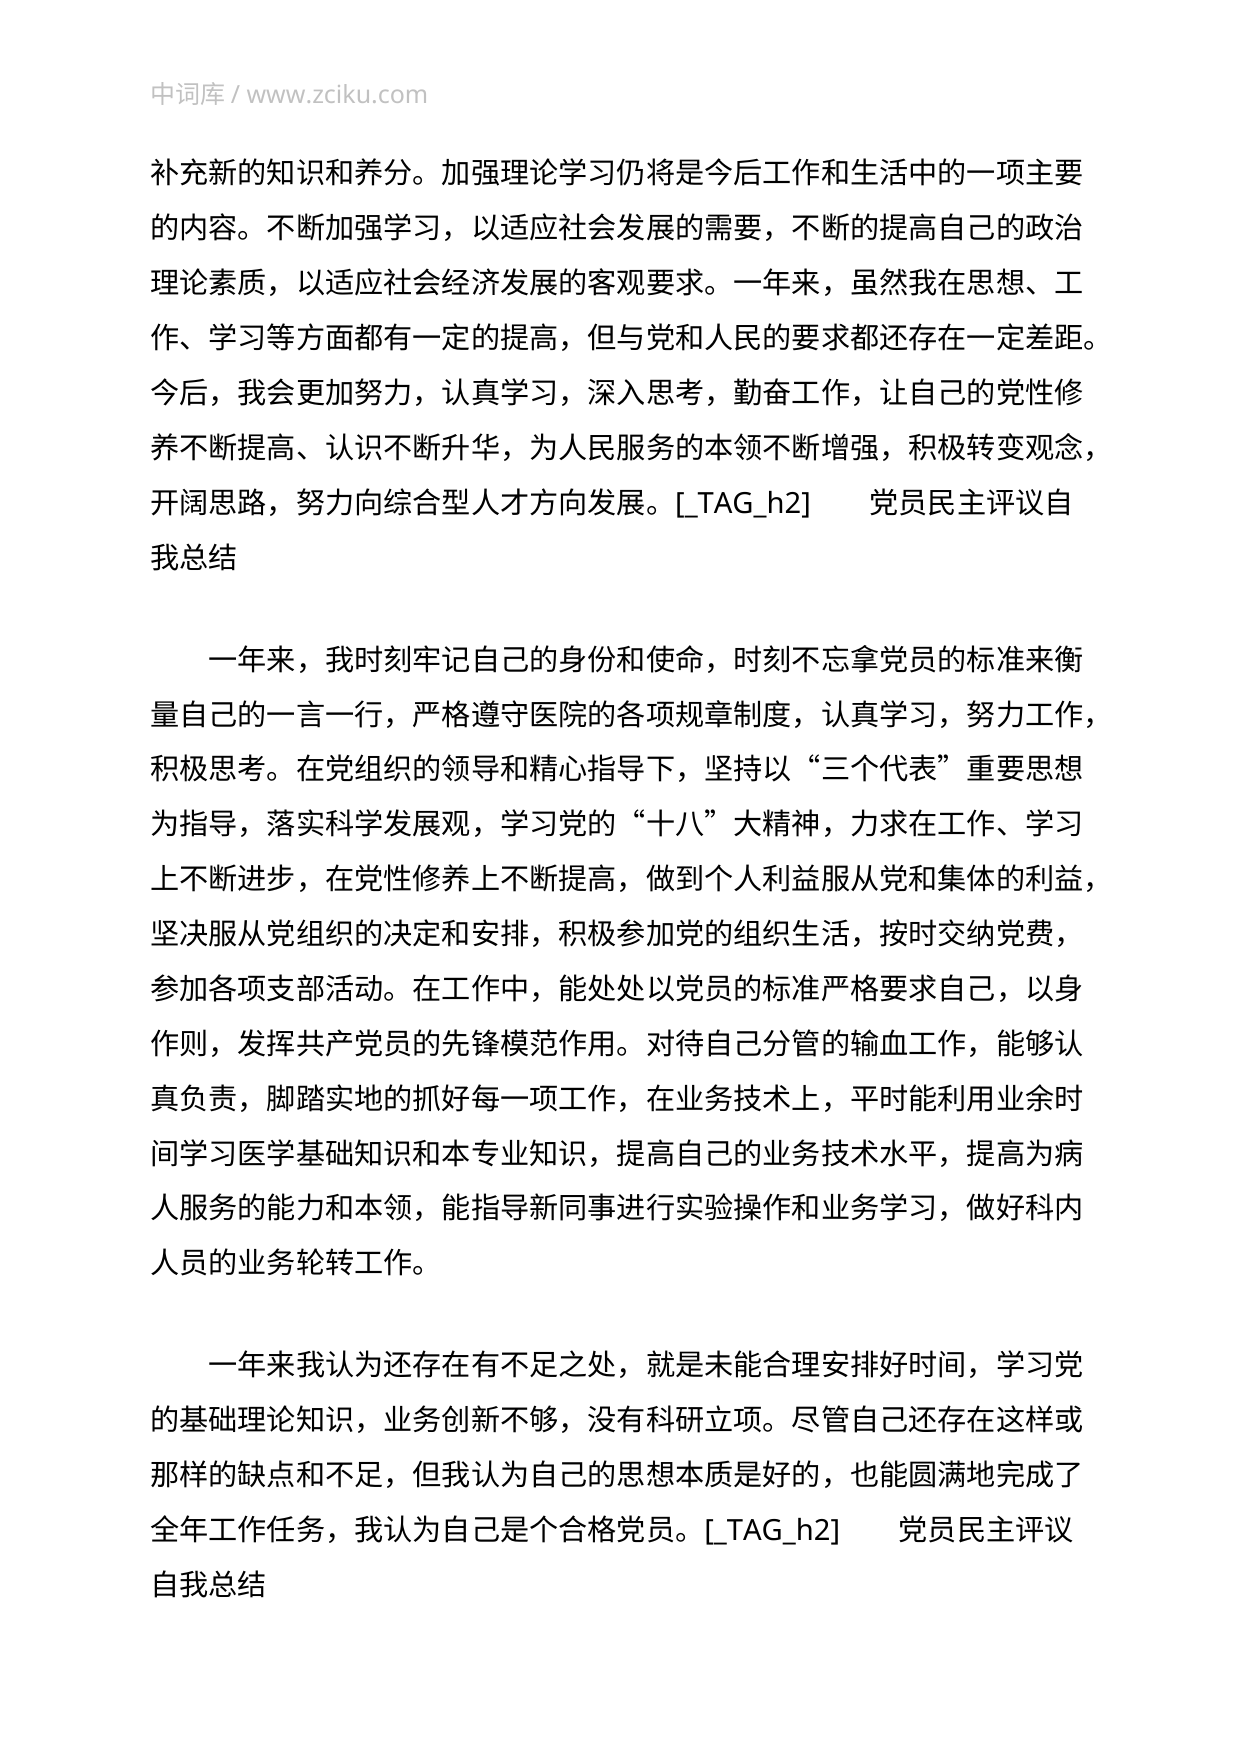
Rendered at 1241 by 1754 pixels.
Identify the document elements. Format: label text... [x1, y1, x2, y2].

text 一年来，我时刻牢记自己的身份和使命，时刻不忘拿党员的标准来衡量自己的一言一行，严格遵守医院的各项规章制度，认真学习，努力工作，积极思考。在党组织的领导和精心指导下，坚持以“三个代表”重要思想为指导，落实科学发展观，学习党的“十八”大精神，力求在工作、学习上不断进步，在党性修养上不断提高，做到个人利益服从党和集体的利益，坚决服从党组织的决定和安排，积极参加党的组织生活，按时交纳党费，参加各项支部活动。在工作中，能处处以党员的标准严格要求自己，以身作则，发挥共产党员的先锋模范作用。对待自己分管的输血工作，能够认真负责，脚踏实地的抓好每一项工作，在业务技术上，平时能利用业余时间学习医学基础知识和本专业知识，提高自己的业务技术水平，提高为病人服务的能力和本领，能指导新同事进行实验操作和业务学习，做好科内人员的业务轮转工作。 [150, 636, 1090, 1282]
text 一年来我认为还存在有不足之处，就是未能合理安排好时间，学习党的基础理论知识，业务创新不够，没有科研立项。尽管自己还存在这样或那样的缺点和不足，但我认为自己的思想本质是好的，也能圆满地完成了全年工作任务，我认为自己是个合格党员。[_TAG_h2] 党员民主评议自我总结 [150, 1342, 1090, 1604]
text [150, 150, 1090, 577]
